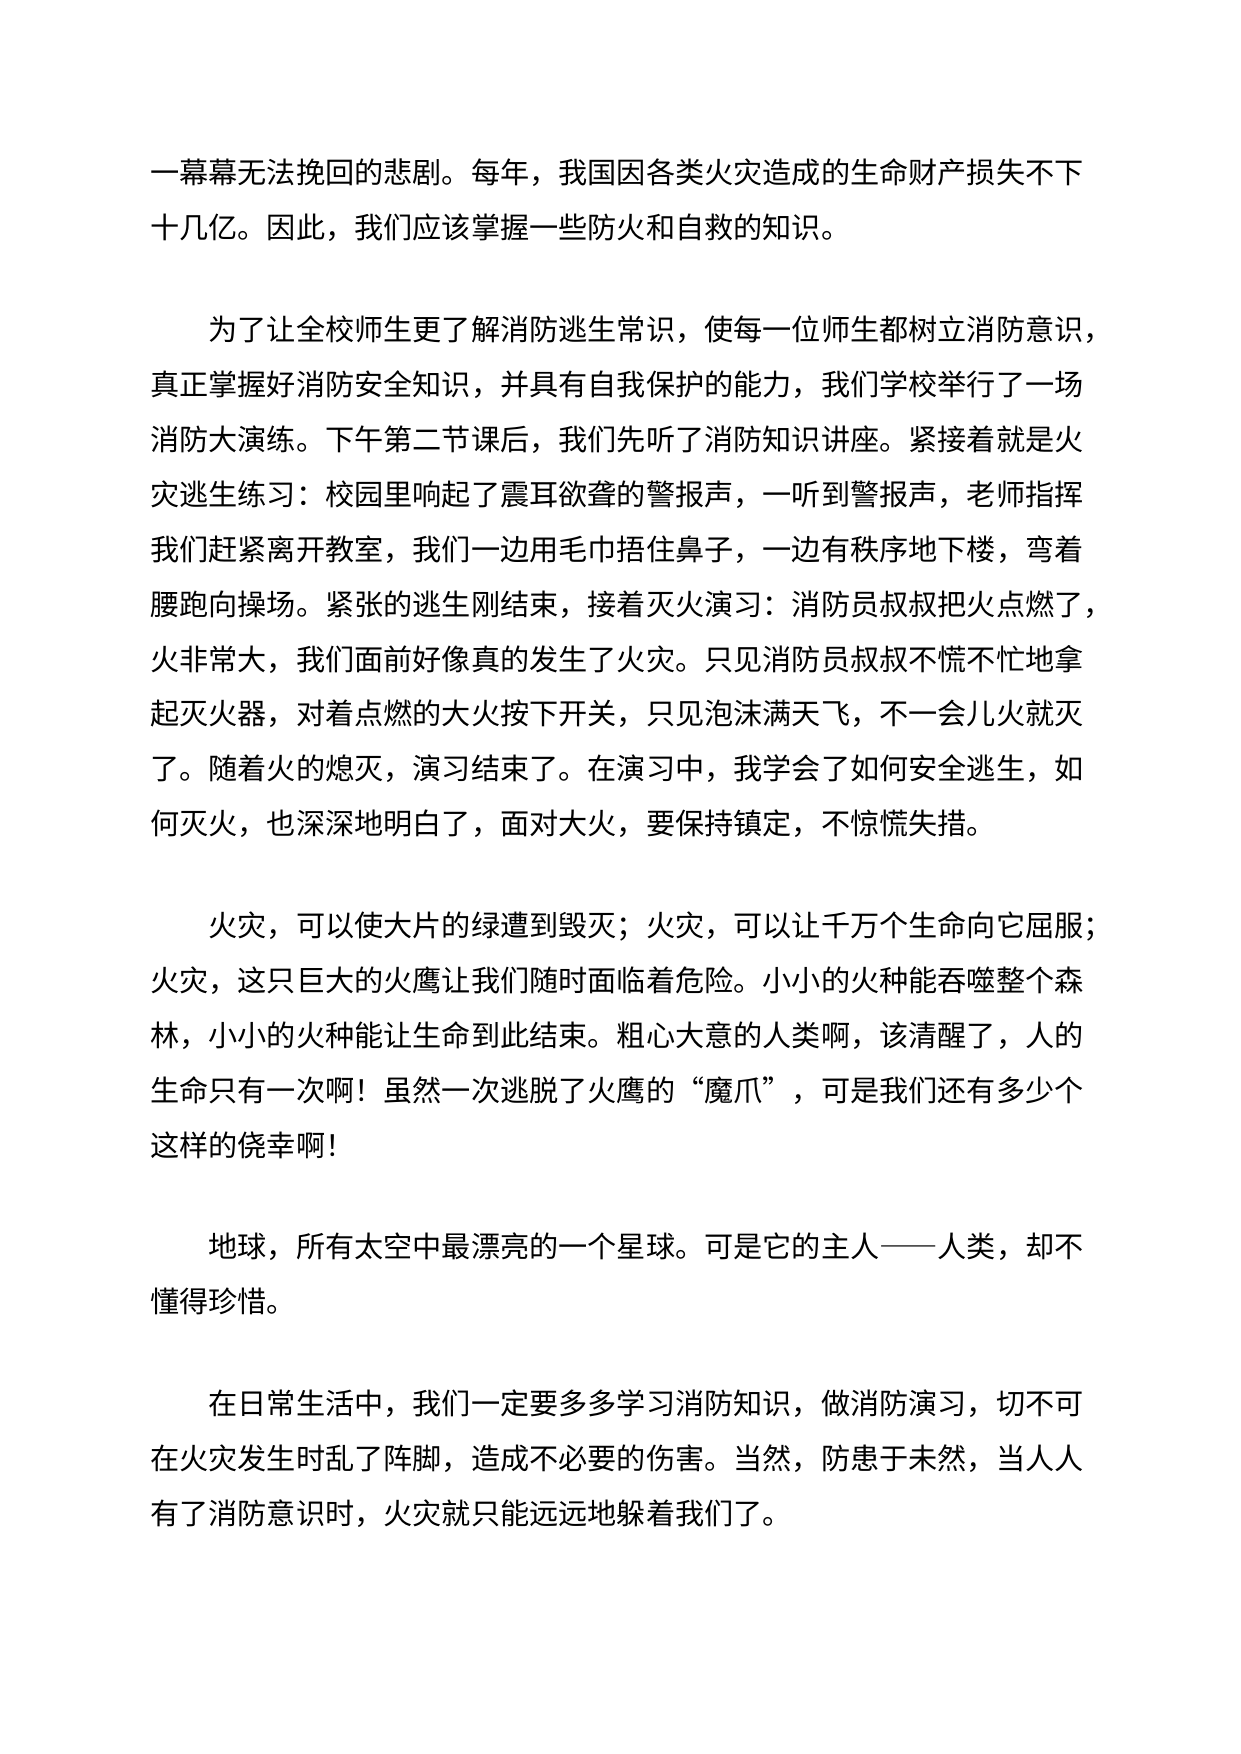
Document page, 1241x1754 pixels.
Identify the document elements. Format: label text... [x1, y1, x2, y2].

text 为了让全校师生更了解消防逃生常识，使每一位师生都树立消防意识，真正掌握好消防安全知识，并具有自我保护的能力，我们学校举行了一场消防大演练。下午第二节课后，我们先听了消防知识讲座。紧接着就是火灾逃生练习：校园里响起了震耳欲聋的警报声，一听到警报声，老师指挥我们赶紧离开教室，我们一边用毛巾捂住鼻子，一边有秩序地下楼，弯着腰跑向操场。紧张的逃生刚结束，接着灭火演习：消防员叔叔把火点燃了，火非常大，我们面前好像真的发生了火灾。只见消防员叔叔不慌不忙地拿起灭火器，对着点燃的大火按下开关，只见泡沫满天飞，不一会儿火就灭了。随着火的熄灭，演习结束了。在演习中，我学会了如何安全逃生，如何灭火，也深深地明白了，面对大火，要保持镇定，不惊慌失措。 [150, 307, 1090, 843]
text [150, 150, 1090, 247]
text 在日常生活中，我们一定要多多学习消防知识，做消防演习，切不可在火灾发生时乱了阵脚，造成不必要的伤害。当然，防患于未然，当人人有了消防意识时，火灾就只能远远地躲着我们了。 [150, 1381, 1090, 1533]
text 地球，所有太空中最漂亮的一个星球。可是它的主人——人类，却不懂得珍惜。 [150, 1224, 1090, 1321]
text 火灾，可以使大片的绿遭到毁灭；火灾，可以让千万个生命向它屈服；火灾，这只巨大的火鹰让我们随时面临着危险。小小的火种能吞噬整个森林，小小的火种能让生命到此结束。粗心大意的人类啊，该清醒了，人的生命只有一次啊！虽然一次逃脱了火鹰的“魔爪”，可是我们还有多少个这样的侥幸啊！ [150, 902, 1090, 1164]
